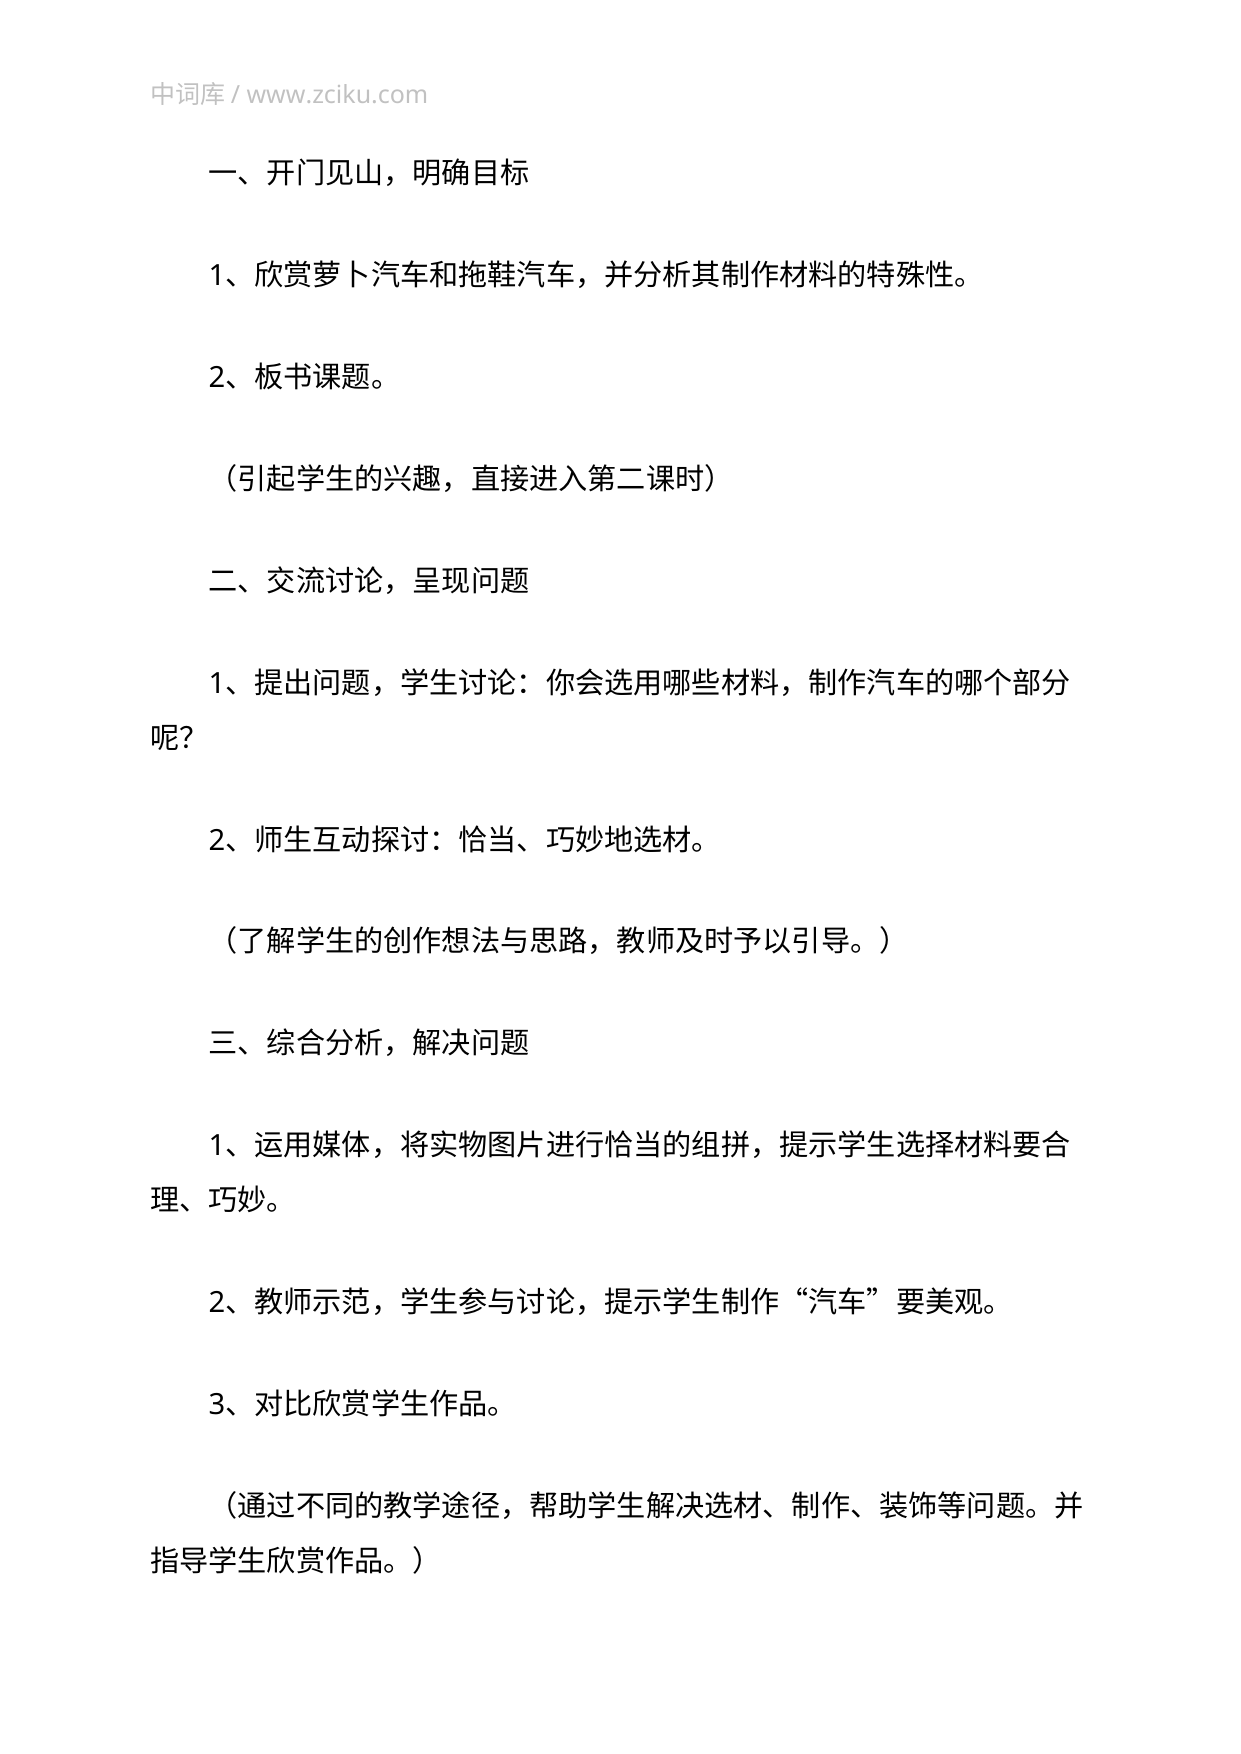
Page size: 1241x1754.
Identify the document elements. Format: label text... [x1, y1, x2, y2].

text 2、师生互动探讨：恰当、巧妙地选材。 [150, 816, 1090, 858]
text 2、教师示范，学生参与讨论，提示学生制作“汽车”要美观。 [150, 1278, 1090, 1321]
text （通过不同的教学途径，帮助学生解决选材、制作、装饰等问题。并指导学生欣赏作品。） [150, 1482, 1090, 1579]
text 一、开门见山，明确目标 [150, 150, 1090, 192]
text 二、交流讨论，呈现问题 [150, 557, 1090, 600]
text 3、对比欣赏学生作品。 [150, 1380, 1090, 1423]
text 三、综合分析，解决问题 [150, 1020, 1090, 1062]
text 1、提出问题，学生讨论：你会选用哪些材料，制作汽车的哪个部分呢？ [150, 659, 1090, 757]
text 1、欣赏萝卜汽车和拖鞋汽车，并分析其制作材料的特殊性。 [150, 252, 1090, 294]
text （引起学生的兴趣，直接进入第二课时） [150, 456, 1090, 498]
text （了解学生的创作想法与思路，教师及时予以引导。） [150, 918, 1090, 960]
text 2、板书课题。 [150, 354, 1090, 396]
text 1、运用媒体，将实物图片进行恰当的组拼，提示学生选择材料要合理、巧妙。 [150, 1122, 1090, 1219]
